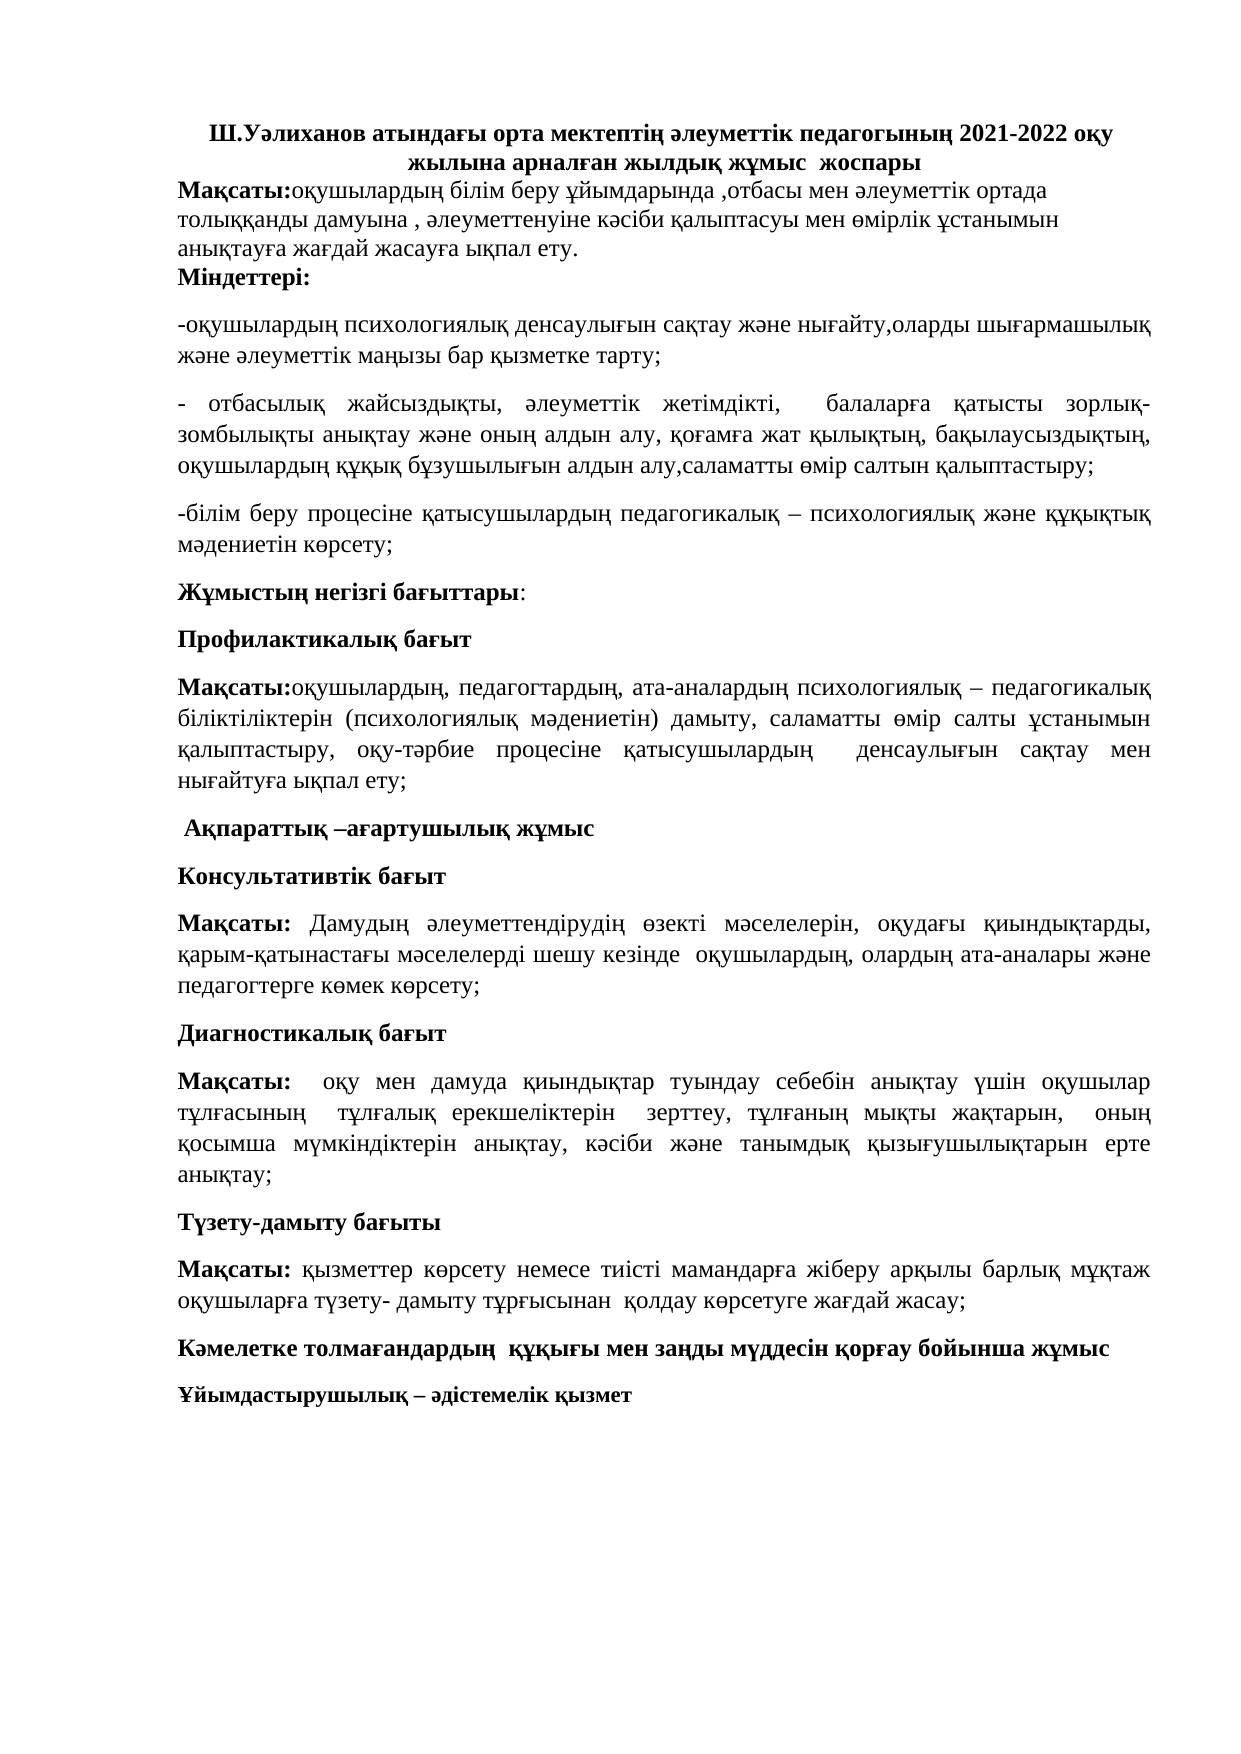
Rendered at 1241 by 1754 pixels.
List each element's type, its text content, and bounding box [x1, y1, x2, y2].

text Мақсаты: Дамудың әлеуметтендірудің өзекті мәселелерін, оқудағы қиындықтарды, қарым-қатынастағы мәселелерді шешу кезінде оқушылардың, олардың ата-аналары және педагогтерге көмек көрсету; [177, 908, 1152, 999]
text -оқушылардың психологиялық денсаулығын сақтау және нығайту,оларды шығармашылық және әлеуметтік маңызы бар қызметке тарту; [177, 309, 1152, 369]
text -білім беру процесіне қатысушылардың педагогикалық – психологиялық және құқықтық мәдениетін көрсету; [177, 498, 1152, 558]
text Жұмыстың негізгі бағыттары: [177, 577, 1152, 606]
text Ш.Уәлиханов атындағы орта мектептің әлеуметтік педагогының 2021-2022 оқу жылына арналған жылдық жұмыс жоспары [177, 118, 1152, 176]
text Мақсаты:оқушылардың, педагогтардың, ата-аналардың психологиялық – педагогикалық біліктіліктерін (психологиялық мәдениетін) дамыту, саламатты өмір салты ұстанымын қалыптастыру, оқу-тәрбие процесіне қатысушылардың денсаулығын сақтау мен нығайтуға ықпал ету; [177, 672, 1152, 794]
text Мақсаты:оқушылардың білім беру ұйымдарында ,отбасы мен әлеуметтік ортада толыққанды дамуына , әлеуметтенуіне кәсіби қалыптасуы мен өмірлік ұстанымын анықтауға жағдай жасауға ықпал ету. [177, 176, 1152, 262]
text Түзету-дамыту бағыты [177, 1207, 1152, 1236]
text Кәмелетке толмағандардың құқығы мен заңды мүддесін қорғау бойынша жұмыс [177, 1333, 1152, 1362]
text Мақсаты: оқу мен дамуда қиындықтар туындау себебін анықтау үшін оқушылар тұлғасының тұлғалық ерекшеліктерін зерттеу, тұлғаның мықты жақтарын, оның қосымша мүмкіндіктерін анықтау, кәсіби және танымдық қызығушылықтарын ерте анықтау; [177, 1066, 1152, 1188]
text Профилактикалық бағыт [177, 624, 1152, 653]
text Консультативтік бағыт [177, 861, 1152, 889]
text Ұйымдастырушылық – әдістемелік қызмет [177, 1381, 1152, 1407]
text - отбасылық жайсыздықты, әлеуметтік жетімдікті, балаларға қатысты зорлық- зомбылықты анықтау және оның алдын алу, қоғамға жат қылықтың, бақылаусыздықтың, оқушылардың құқық бұзушылығын алдын алу,саламатты өмір салтын қалыптастыру; [177, 388, 1152, 479]
text Міндеттері: [177, 262, 1152, 291]
text Мақсаты: қызметтер көрсету немесе тиісті мамандарға жіберу арқылы барлық мұқтаж оқушыларға түзету- дамыту тұрғысынан қолдау көрсетуге жағдай жасау; [177, 1254, 1152, 1314]
text Диагностикалық бағыт [177, 1018, 1152, 1047]
text Ақпараттық –ағартушылық жұмыс [177, 813, 1152, 842]
